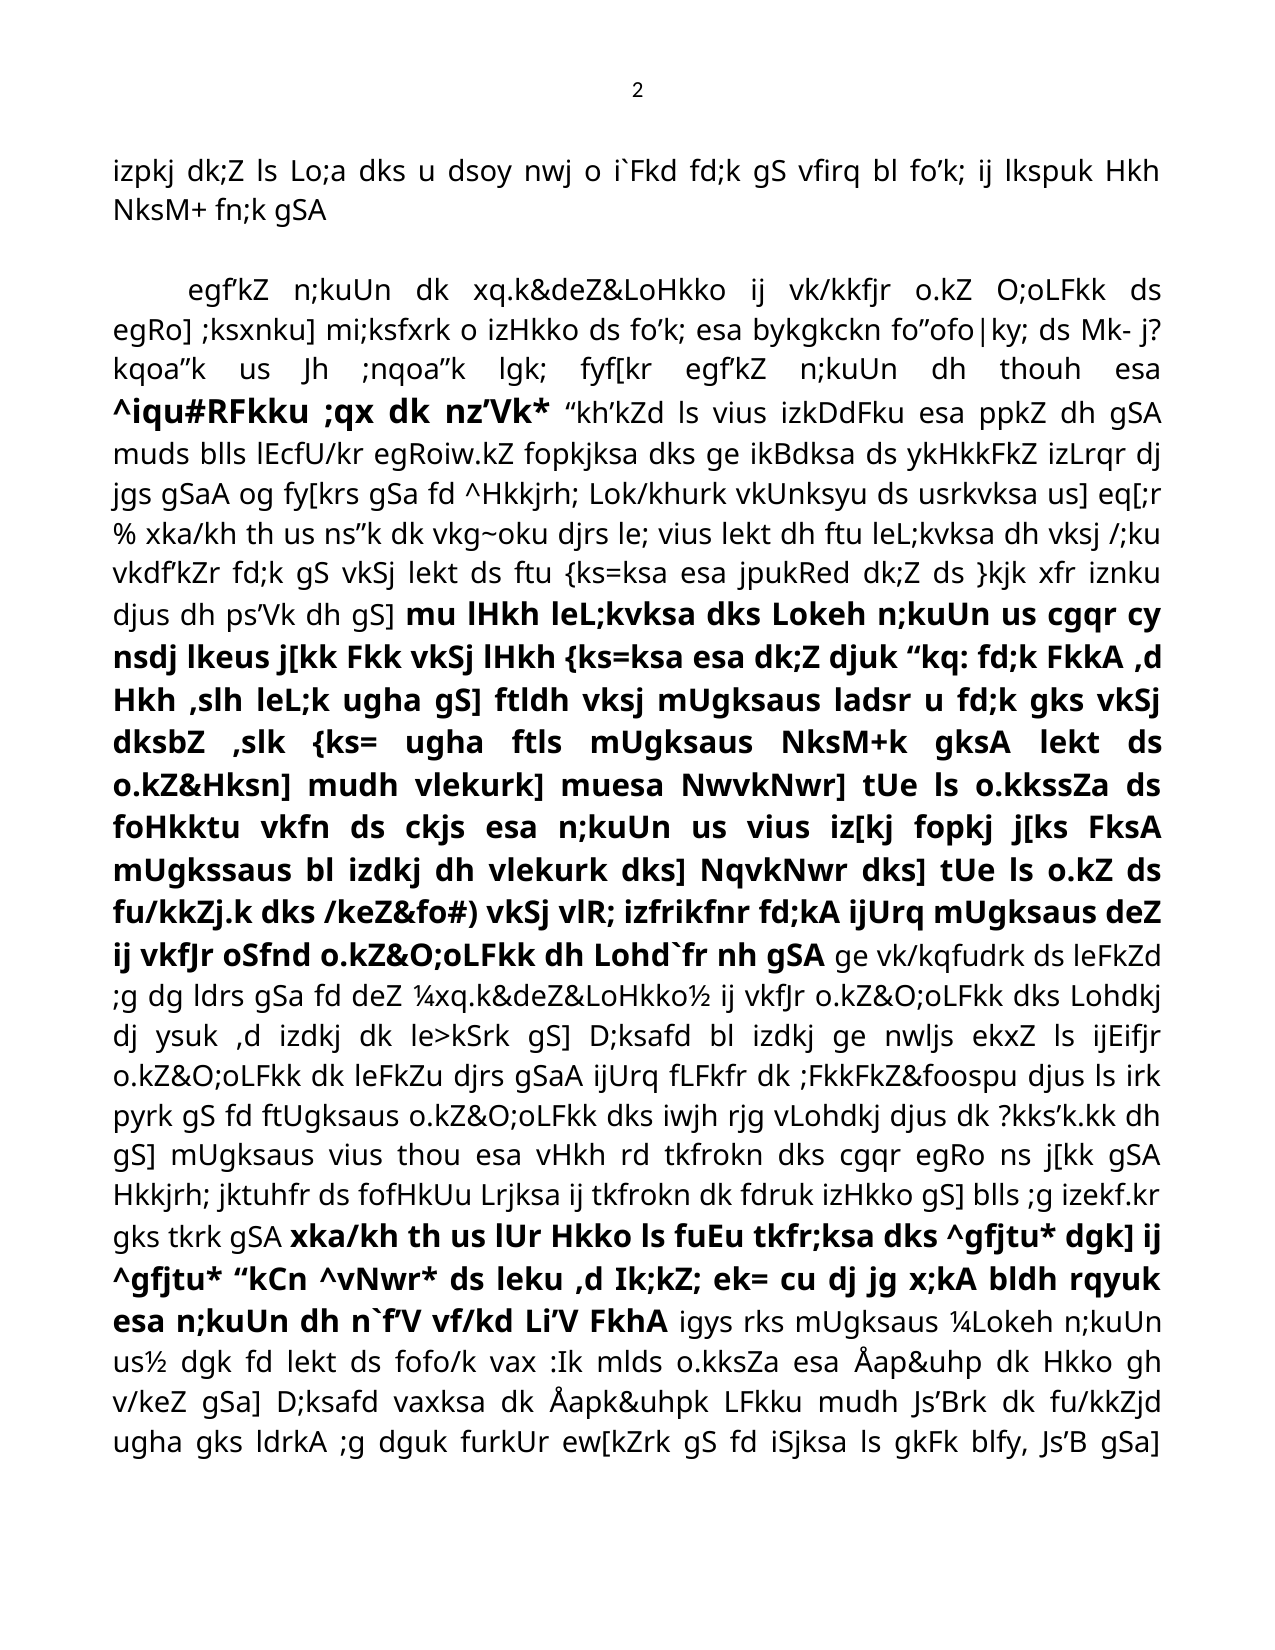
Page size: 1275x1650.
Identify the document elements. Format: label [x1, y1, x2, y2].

text [112, 150, 1162, 229]
text [112, 269, 1162, 1461]
